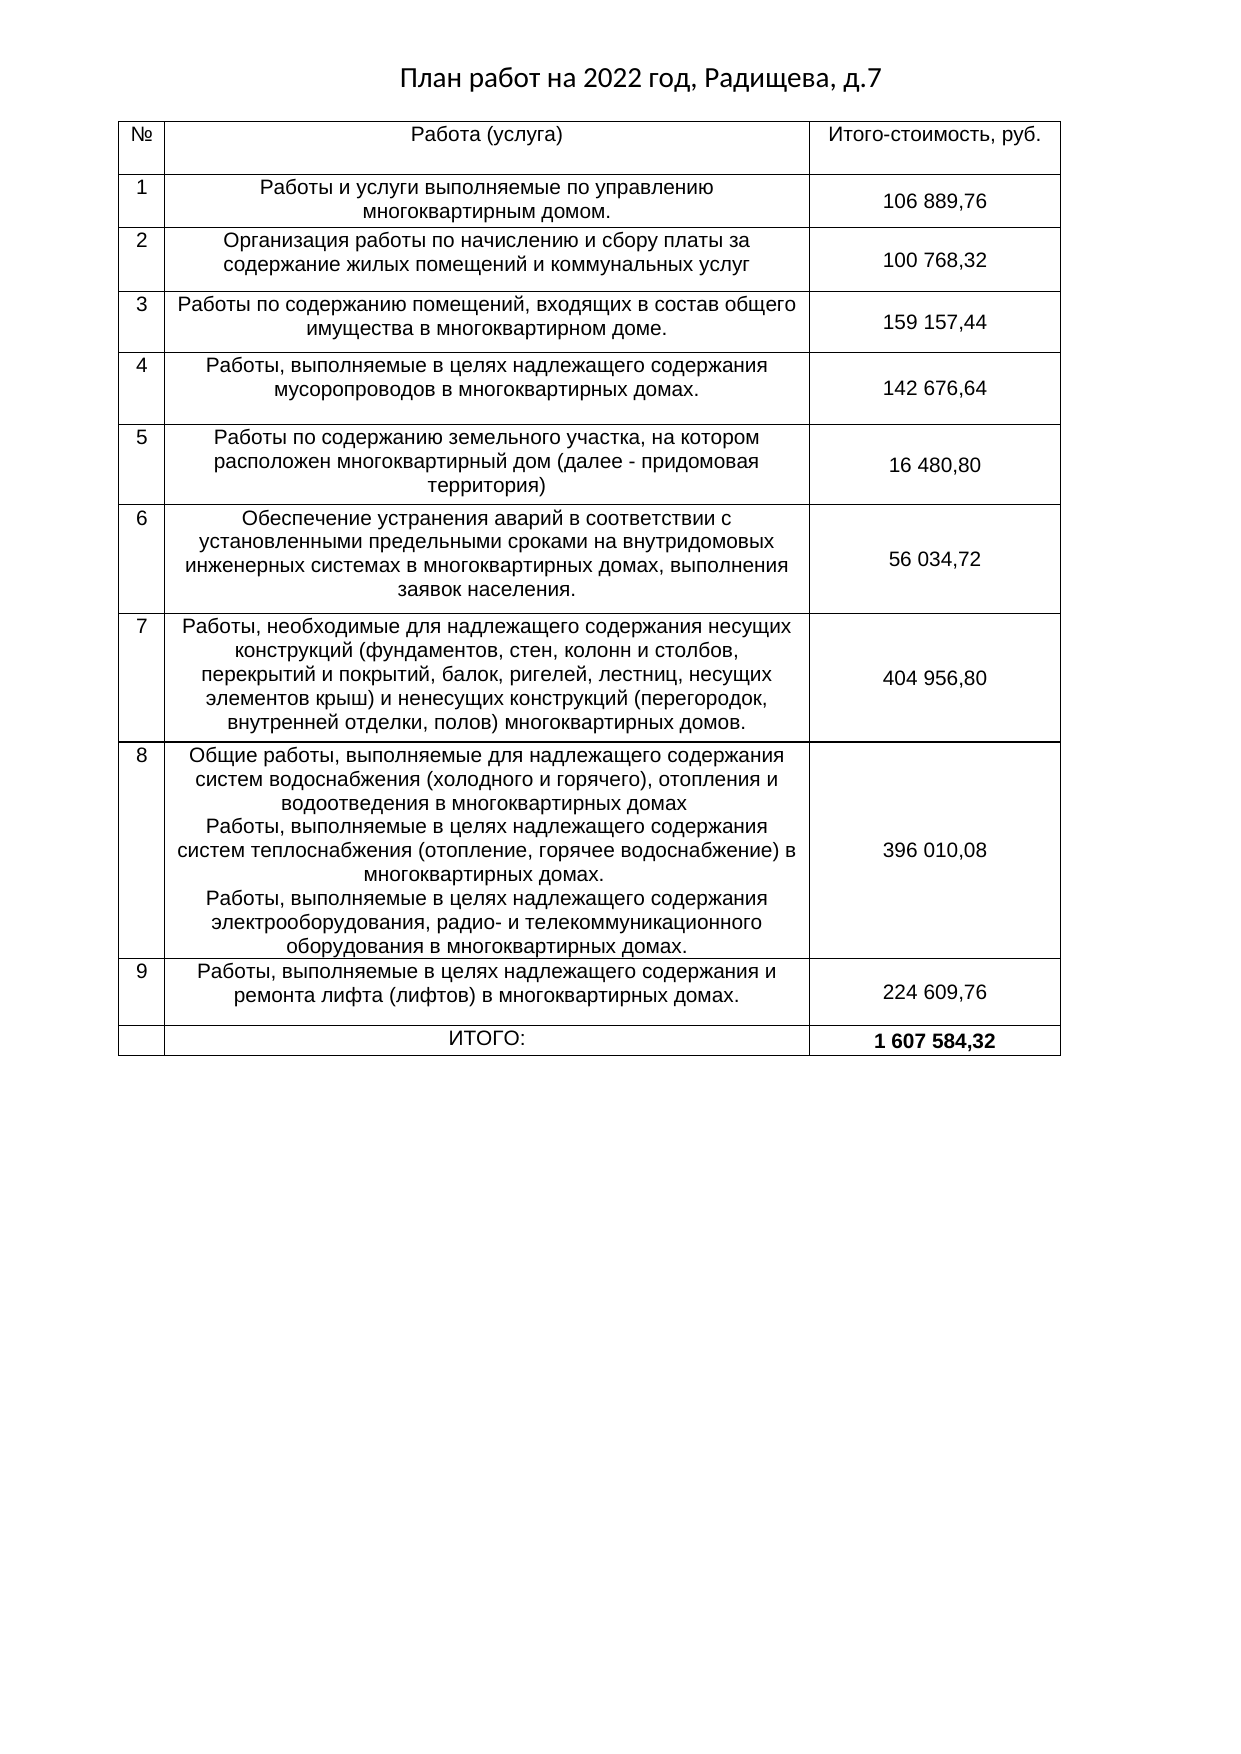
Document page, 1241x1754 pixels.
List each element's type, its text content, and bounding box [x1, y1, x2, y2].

table_cell 4 [119, 353, 164, 424]
table_cell ИТОГО: [165, 1026, 809, 1055]
table_cell Общие работы, выполняемые для надлежащего содержания систем водоснабжения (холодного и горячего), отопления и водоотведения в многоквартирных домах Работы, выполняемые в целях надлежащего содержания систем теплоснабжения (отопление, горячее водоснабжение) в многоквартирных домах. Работы, выполняемые в целях надлежащего содержания электрооборудования, радио- и телекоммуникационного оборудования в многоквартирных домах. [165, 743, 809, 958]
table_cell Обеспечение устранения аварий в соответствии с установленными предельными сроками на внутридомовых инженерных системах в многоквартирных домах, выполнения заявок населения. [165, 505, 809, 613]
table_cell Работы, необходимые для надлежащего содержания несущих конструкций (фундаментов, стен, колонн и столбов, перекрытий и покрытий, балок, ригелей, лестниц, несущих элементов крыш) и ненесущих конструкций (перегородок, внутренней отделки, полов) многоквартирных домов. [165, 614, 809, 741]
table_cell Работы по содержанию помещений, входящих в состав общего имущества в многоквартирном доме. [165, 292, 809, 352]
table_cell Работы и услуги выполняемые по управлению многоквартирным домом. [165, 175, 809, 227]
table_cell 7 [119, 614, 164, 741]
table_cell 142 676,64 [810, 353, 1060, 424]
table_cell 5 [119, 425, 164, 504]
table_cell Работы по содержанию земельного участка, на котором расположен многоквартирный дом (далее - придомовая территория) [165, 425, 809, 504]
table_cell 8 [119, 743, 164, 958]
table_cell 224 609,76 [810, 959, 1060, 1025]
table_cell 159 157,44 [810, 292, 1060, 352]
table_header Работа (услуга) [165, 122, 809, 174]
table_header № [119, 122, 164, 174]
table_cell 396 010,08 [810, 743, 1060, 958]
table_cell 16 480,80 [810, 425, 1060, 504]
table_cell Работы, выполняемые в целях надлежащего содержания и ремонта лифта (лифтов) в многоквартирных домах. [165, 959, 809, 1025]
table_cell 2 [119, 228, 164, 291]
table_cell 106 889,76 [810, 175, 1060, 227]
table_cell 6 [119, 505, 164, 613]
table_cell Работы, выполняемые в целях надлежащего содержания мусоропроводов в многоквартирных домах. [165, 353, 809, 424]
table_cell 1 607 584,32 [810, 1026, 1060, 1055]
text План работ на 2022 год, Радищева, д.7 [130, 59, 1152, 95]
table_cell 3 [119, 292, 164, 352]
table_cell 9 [119, 959, 164, 1025]
table_cell [119, 1026, 164, 1055]
table_cell 100 768,32 [810, 228, 1060, 291]
table_header Итого-стоимость, руб. [810, 122, 1060, 174]
table_cell Организация работы по начислению и сбору платы за содержание жилых помещений и коммунальных услуг [165, 228, 809, 291]
table_cell 56 034,72 [810, 505, 1060, 613]
table_cell 404 956,80 [810, 614, 1060, 741]
table_cell 1 [119, 175, 164, 227]
